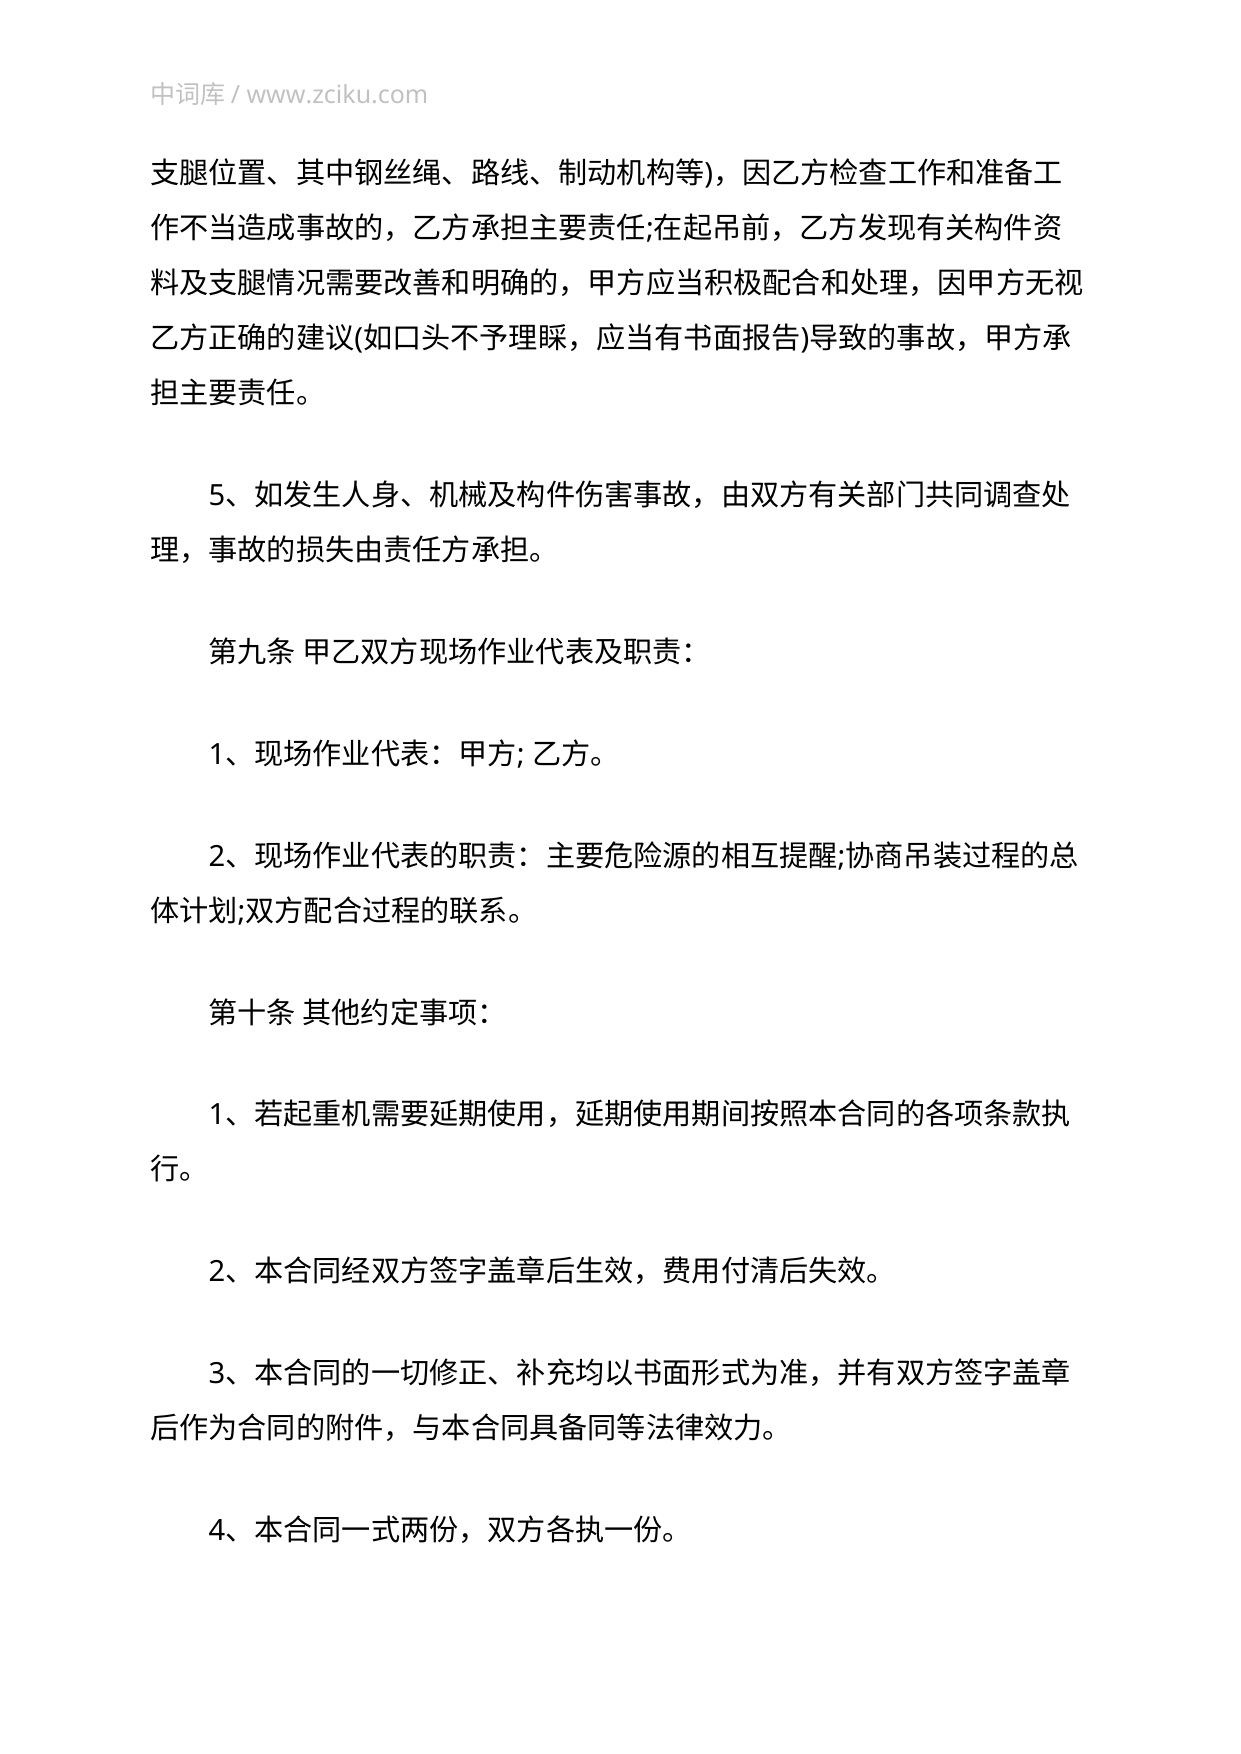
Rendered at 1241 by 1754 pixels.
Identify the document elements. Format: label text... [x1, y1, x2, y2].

text 1、现场作业代表：甲方; 乙方。 [150, 730, 1090, 773]
text 第九条 甲乙双方现场作业代表及职责： [150, 628, 1090, 671]
text 5、如发生人身、机械及构件伤害事故，由双方有关部门共同调查处理，事故的损失由责任方承担。 [150, 472, 1090, 569]
text 第十条 其他约定事项： [150, 989, 1090, 1031]
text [150, 150, 1090, 412]
text 1、若起重机需要延期使用，延期使用期间按照本合同的各项条款执行。 [150, 1091, 1090, 1188]
text 4、本合同一式两份，双方各执一份。 [150, 1506, 1090, 1549]
text 2、现场作业代表的职责：主要危险源的相互提醒;协商吊装过程的总体计划;双方配合过程的联系。 [150, 832, 1090, 929]
text 3、本合同的一切修正、补充均以书面形式为准，并有双方签字盖章后作为合同的附件，与本合同具备同等法律效力。 [150, 1350, 1090, 1447]
text 2、本合同经双方签字盖章后生效，费用付清后失效。 [150, 1248, 1090, 1290]
